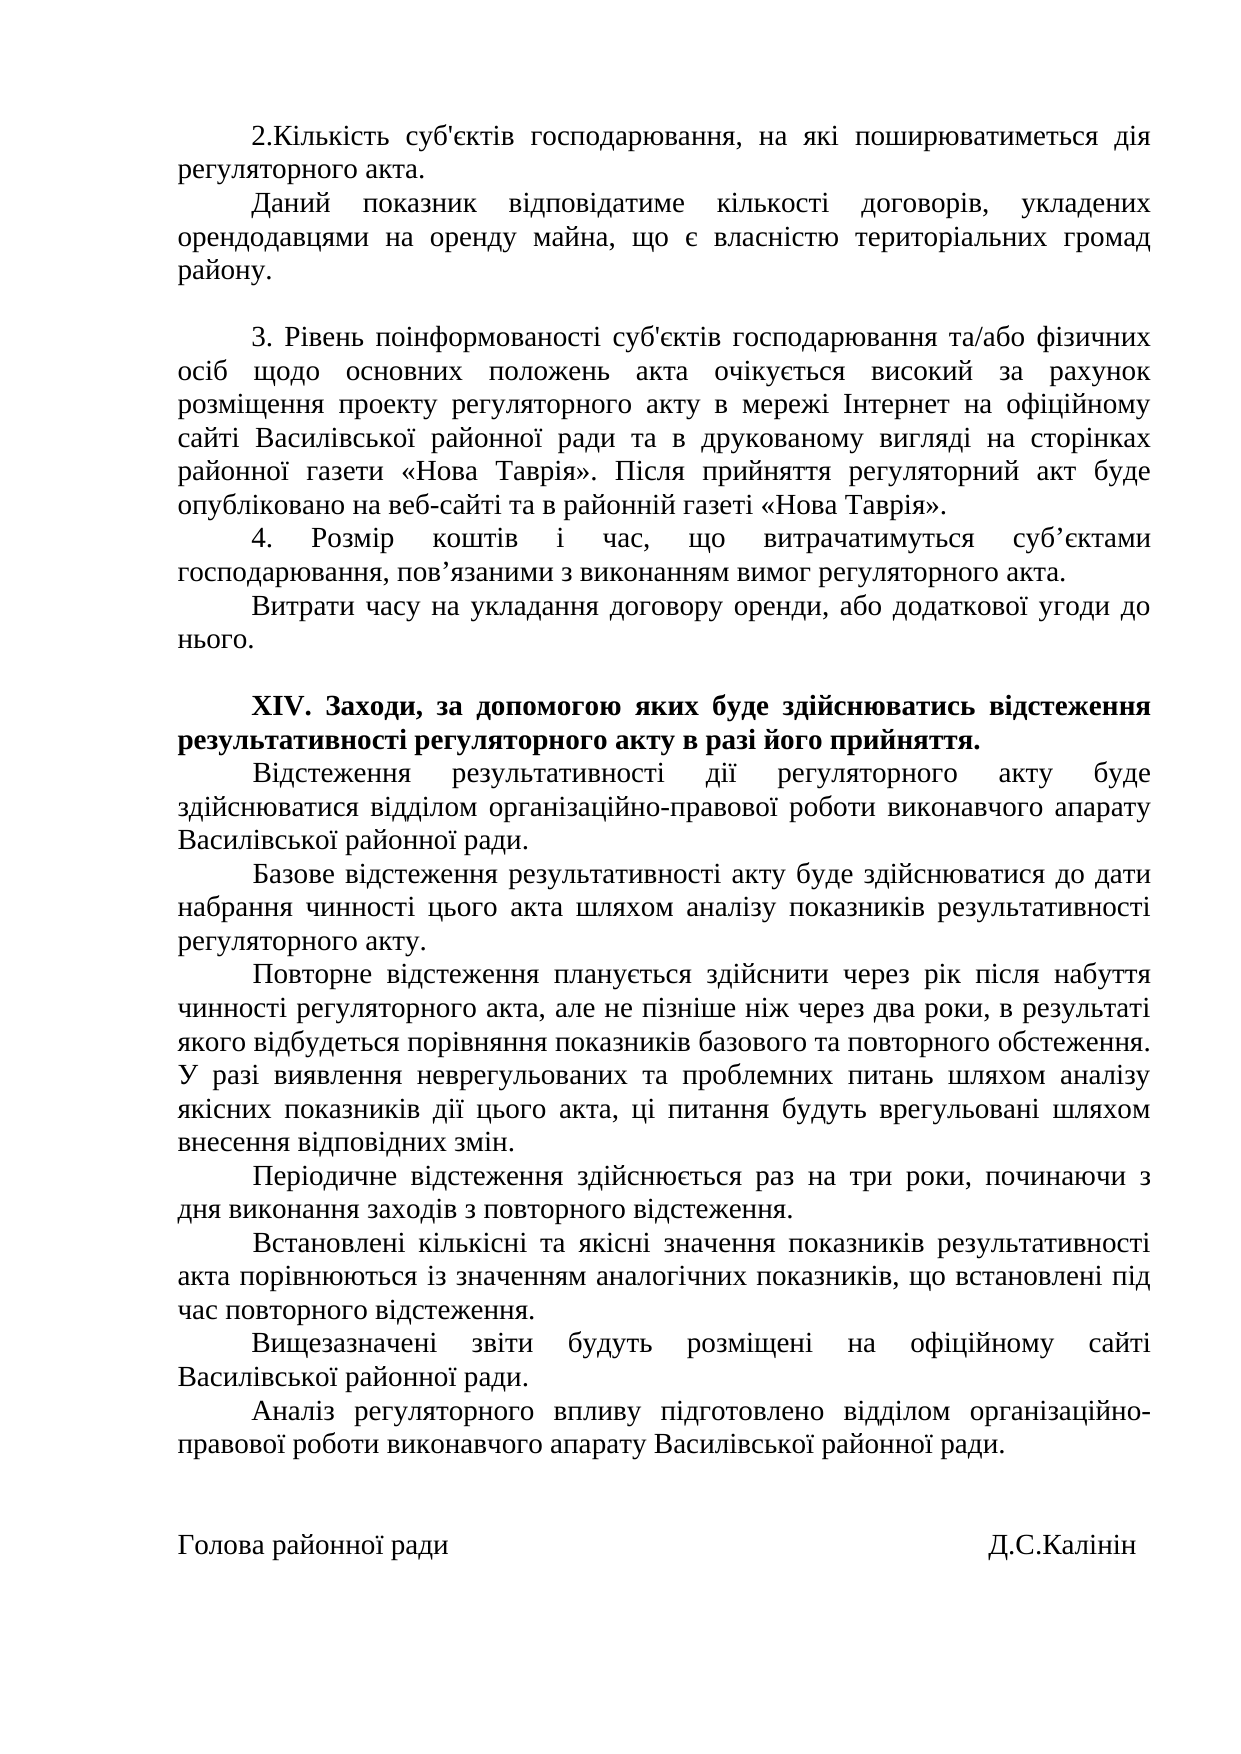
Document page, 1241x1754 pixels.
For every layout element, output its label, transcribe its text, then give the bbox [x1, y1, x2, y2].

text Встановлені кількісні та якісні значення показників результативності акта порівнюються із значенням аналогічних показників, що встановлені під час повторного відстеження. [177, 1225, 1152, 1326]
text Витрати часу на укладання договору оренди, або додаткової угоди до нього. [177, 588, 1152, 655]
text Даний показник відповідатиме кількості договорів, укладених орендодавцями на оренду майна, що є власністю територіальних громад району. [177, 185, 1152, 286]
text Базове відстеження результативності акту буде здійснюватися до дати набрання чинності цього акта шляхом аналізу показників результативності регуляторного акту. [177, 856, 1152, 957]
text 3. Рівень поінформованості суб'єктів господарювання та/або фізичних осіб щодо основних положень акта очікується високий за рахунок розміщення проекту регуляторного акту в мережі Інтернет на офіційному сайті Василівської районної ради та в друкованому вигляді на сторінках районної газети «Нова Таврія». Після прийняття регуляторний акт буде опубліковано на веб-сайті та в районній газеті «Нова Таврія». [177, 319, 1152, 521]
text Голова районної ради Д.С.Калінін [177, 1527, 1152, 1560]
text Повторне відстеження планується здійснити через рік після набуття чинності регуляторного акта, але не пізніше ніж через два роки, в результаті якого відбудеться порівняння показників базового та повторного обстеження. У разі виявлення неврегульованих та проблемних питань шляхом аналізу якісних показників дії цього акта, ці питання будуть врегульовані шляхом внесення відповідних змін. [177, 957, 1152, 1158]
text Аналіз регуляторного впливу підготовлено відділом організаційно-правової роботи виконавчого апарату Василівської районної ради. [177, 1393, 1152, 1460]
text Відстеження результативності дії регуляторного акту буде здійснюватися відділом організаційно-правової роботи виконавчого апарату Василівської районної ради. [177, 755, 1152, 856]
text XІV. Заходи, за допомогою яких буде здійснюватись відстеження результативності регуляторного акту в разі його прийняття. [177, 688, 1152, 755]
text 2.Кількість суб'єктів господарювання, на які поширюватиметься дія регуляторного акта. [177, 118, 1152, 185]
text Вищезазначені звіти будуть розміщені на офіційному сайті Василівської районної ради. [177, 1326, 1152, 1393]
text 4. Розмір коштів і час, що витрачатимуться суб’єктами господарювання, пов’язаними з виконанням вимог регуляторного акта. [177, 521, 1152, 588]
text Періодичне відстеження здійснюється раз на три роки, починаючи з дня виконання заходів з повторного відстеження. [177, 1158, 1152, 1225]
